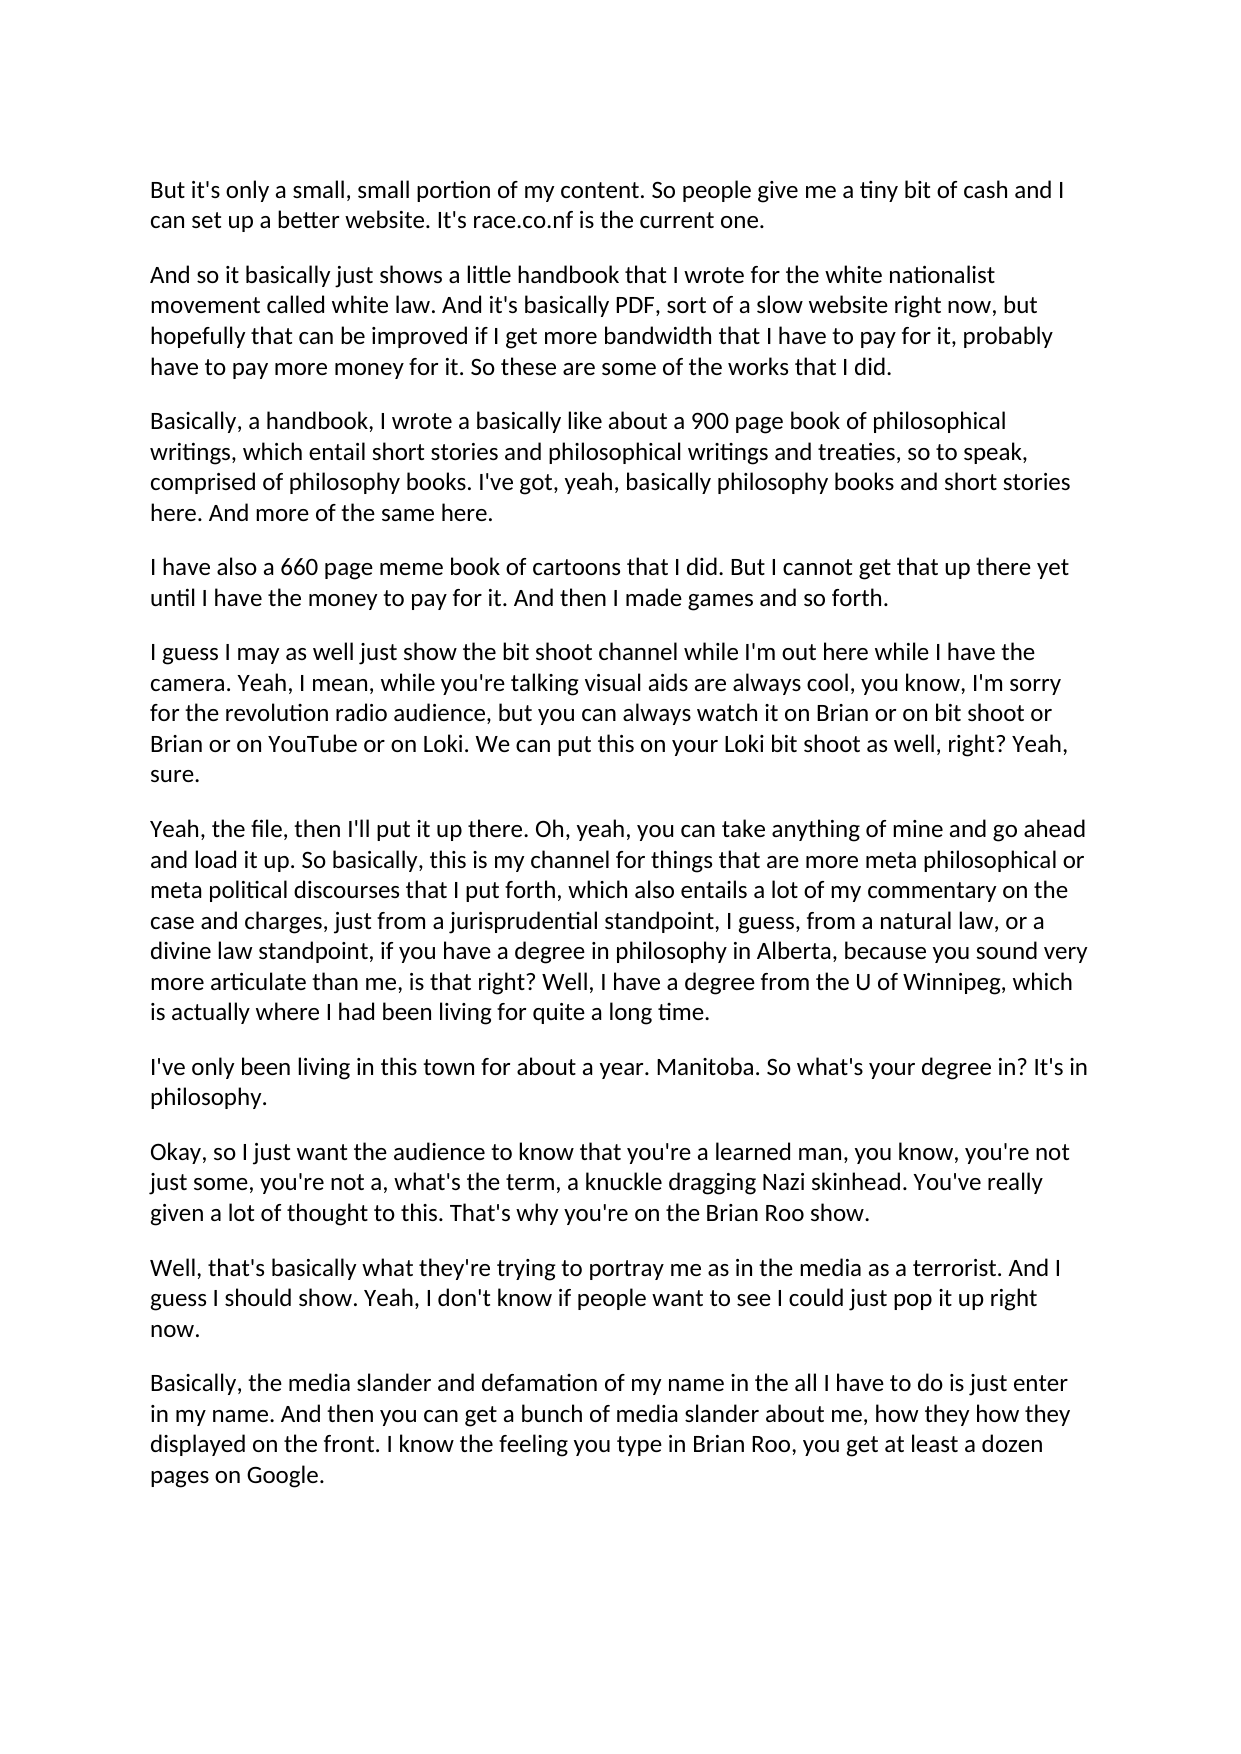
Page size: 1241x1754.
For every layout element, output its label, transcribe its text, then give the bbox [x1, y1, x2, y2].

text I guess I may as well just show the bit shoot channel while I'm out here while I have the camera. Yeah, I mean, while you're talking visual aids are always cool, you know, I'm sorry for the revolution radio audience, but you can always watch it on Brian or on bit shoot or Brian or on YouTube or on Loki. We can put this on your Loki bit shoot as well, right? Yeah, sure. [150, 637, 1090, 789]
text Basically, the media slander and defamation of my name in the all I have to do is just enter in my name. And then you can get a bunch of media slander about me, how they how they displayed on the front. I know the feeling you type in Brian Roo, you get at least a dozen pages on Google. [150, 1367, 1090, 1489]
text But it's only a small, small portion of my content. So people give me a tiny bit of cash and I can set up a better website. It's race.co.nf is the current one. [150, 174, 1090, 235]
text Basically, a handbook, I wrote a basically like about a 900 page book of philosophical writings, which entail short stories and philosophical writings and treaties, so to speak, comprised of philosophy books. I've got, yeah, basically philosophy books and short stories here. And more of the same here. [150, 405, 1090, 527]
text And so it basically just shows a little handbook that I wrote for the white nationalist movement called white law. And it's basically PDF, sort of a slow website right now, but hopefully that can be improved if I get more bandwidth that I have to pay for it, probably have to pay more money for it. So these are some of the works that I did. [150, 259, 1090, 381]
text I have also a 660 page meme book of cartoons that I did. But I cannot get that up there yet until I have the money to pay for it. And then I made games and so forth. [150, 551, 1090, 612]
text Yeah, the file, then I'll put it up there. Oh, yeah, you can take anything of mine and go ahead and load it up. So basically, this is my channel for things that are more meta philosophical or meta political discourses that I put forth, which also entails a lot of my commentary on the case and charges, just from a jurisprudential standpoint, I guess, from a natural law, or a divine law standpoint, if you have a degree in philosophy in Alberta, because you sound very more articulate than me, is that right? Well, I have a degree from the U of Winnipeg, which is actually where I had been living for quite a long time. [150, 813, 1090, 1027]
text Okay, so I just want the audience to know that you're a learned man, you know, you're not just some, you're not a, what's the term, a knuckle dragging Nazi skinhead. You've really given a lot of thought to this. That's why you're on the Brian Roo show. [150, 1136, 1090, 1228]
text I've only been living in this town for about a year. Manitoba. So what's your degree in? It's in philosophy. [150, 1051, 1090, 1112]
text Well, that's basically what they're trying to portray me as in the media as a terrorist. And I guess I should show. Yeah, I don't know if people want to see I could just pop it up right now. [150, 1252, 1090, 1343]
